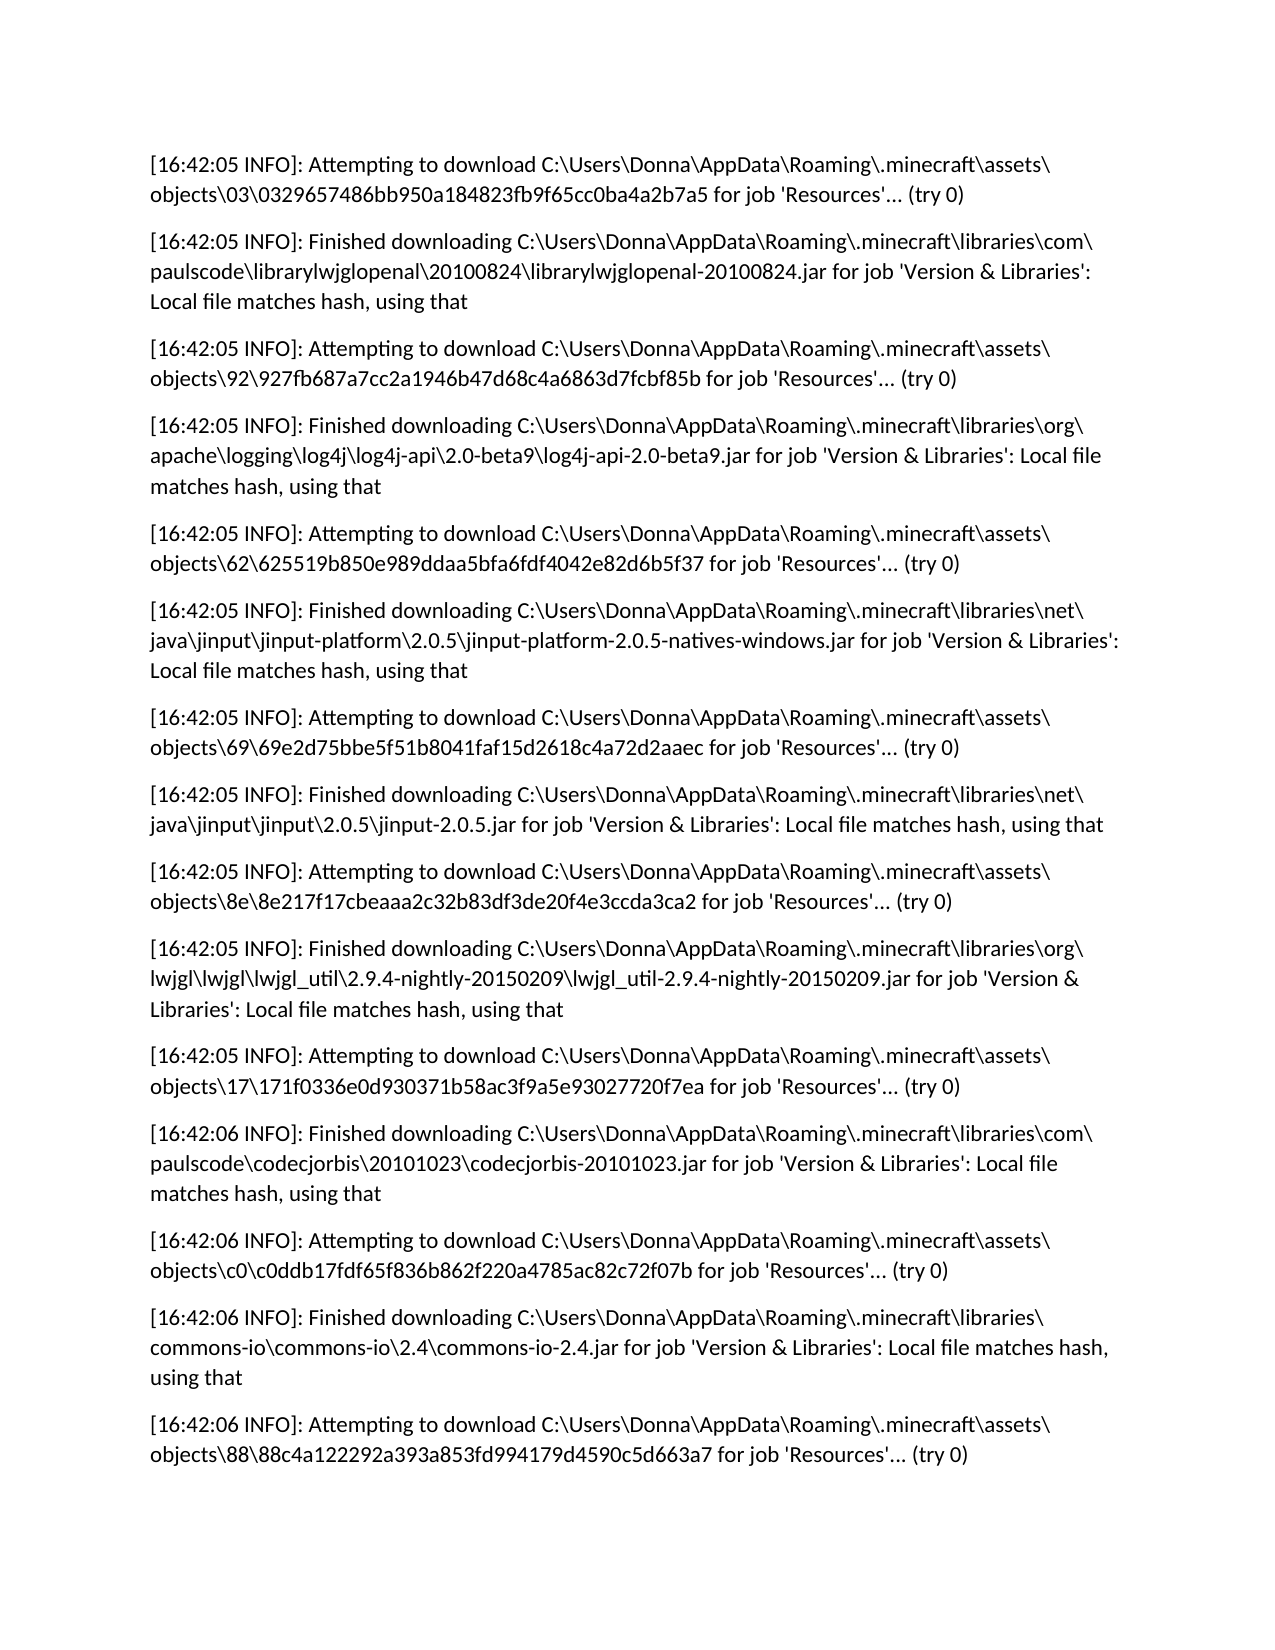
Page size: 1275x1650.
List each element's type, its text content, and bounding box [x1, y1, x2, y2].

text [16:42:05 INFO]: Attempting to download C:\Users\Donna\AppData\Roaming\.minecraft\assets\objects\92\927fb687a7cc2a1946b47d68c4a6863d7fcbf85b for job 'Resources'... (try 0) [150, 334, 1125, 393]
text [16:42:05 INFO]: Attempting to download C:\Users\Donna\AppData\Roaming\.minecraft\assets\objects\69\69e2d75bbe5f51b8041faf15d2618c4a72d2aaec for job 'Resources'... (try 0) [150, 703, 1125, 761]
text [16:42:06 INFO]: Attempting to download C:\Users\Donna\AppData\Roaming\.minecraft\assets\objects\88\88c4a122292a393a853fd994179d4590c5d663a7 for job 'Resources'... (try 0) [150, 1410, 1125, 1469]
text [16:42:06 INFO]: Attempting to download C:\Users\Donna\AppData\Roaming\.minecraft\assets\objects\c0\c0ddb17fdf65f836b862f220a4785ac82c72f07b for job 'Resources'... (try 0) [150, 1226, 1125, 1284]
text [16:42:06 INFO]: Finished downloading C:\Users\Donna\AppData\Roaming\.minecraft\libraries\com\paulscode\codecjorbis\20101023\codecjorbis-20101023.jar for job 'Version & Libraries': Local file matches hash, using that [150, 1119, 1125, 1207]
text [16:42:05 INFO]: Attempting to download C:\Users\Donna\AppData\Roaming\.minecraft\assets\objects\62\625519b850e989ddaa5bfa6fdf4042e82d6b5f37 for job 'Resources'... (try 0) [150, 519, 1125, 577]
text [16:42:05 INFO]: Attempting to download C:\Users\Donna\AppData\Roaming\.minecraft\assets\objects\8e\8e217f17cbeaaa2c32b83df3de20f4e3ccda3ca2 for job 'Resources'... (try 0) [150, 857, 1125, 916]
text [16:42:05 INFO]: Finished downloading C:\Users\Donna\AppData\Roaming\.minecraft\libraries\net\java\jinput\jinput-platform\2.0.5\jinput-platform-2.0.5-natives-windows.jar for job 'Version & Libraries': Local file matches hash, using that [150, 596, 1125, 684]
text [16:42:06 INFO]: Finished downloading C:\Users\Donna\AppData\Roaming\.minecraft\libraries\commons-io\commons-io\2.4\commons-io-2.4.jar for job 'Version & Libraries': Local file matches hash, using that [150, 1303, 1125, 1392]
text [16:42:05 INFO]: Finished downloading C:\Users\Donna\AppData\Roaming\.minecraft\libraries\com\paulscode\librarylwjglopenal\20100824\librarylwjglopenal-20100824.jar for job 'Version & Libraries': Local file matches hash, using that [150, 227, 1125, 316]
text [16:42:05 INFO]: Finished downloading C:\Users\Donna\AppData\Roaming\.minecraft\libraries\org\apache\logging\log4j\log4j-api\2.0-beta9\log4j-api-2.0-beta9.jar for job 'Version & Libraries': Local file matches hash, using that [150, 411, 1125, 500]
text [16:42:05 INFO]: Finished downloading C:\Users\Donna\AppData\Roaming\.minecraft\libraries\org\lwjgl\lwjgl\lwjgl_util\2.9.4-nightly-20150209\lwjgl_util-2.9.4-nightly-20150209.jar for job 'Version & Libraries': Local file matches hash, using that [150, 934, 1125, 1023]
text [16:42:05 INFO]: Attempting to download C:\Users\Donna\AppData\Roaming\.minecraft\assets\objects\03\0329657486bb950a184823fb9f65cc0ba4a2b7a5 for job 'Resources'... (try 0) [150, 150, 1125, 208]
text [16:42:05 INFO]: Finished downloading C:\Users\Donna\AppData\Roaming\.minecraft\libraries\net\java\jinput\jinput\2.0.5\jinput-2.0.5.jar for job 'Version & Libraries': Local file matches hash, using that [150, 780, 1125, 838]
text [16:42:05 INFO]: Attempting to download C:\Users\Donna\AppData\Roaming\.minecraft\assets\objects\17\171f0336e0d930371b58ac3f9a5e93027720f7ea for job 'Resources'... (try 0) [150, 1042, 1125, 1100]
